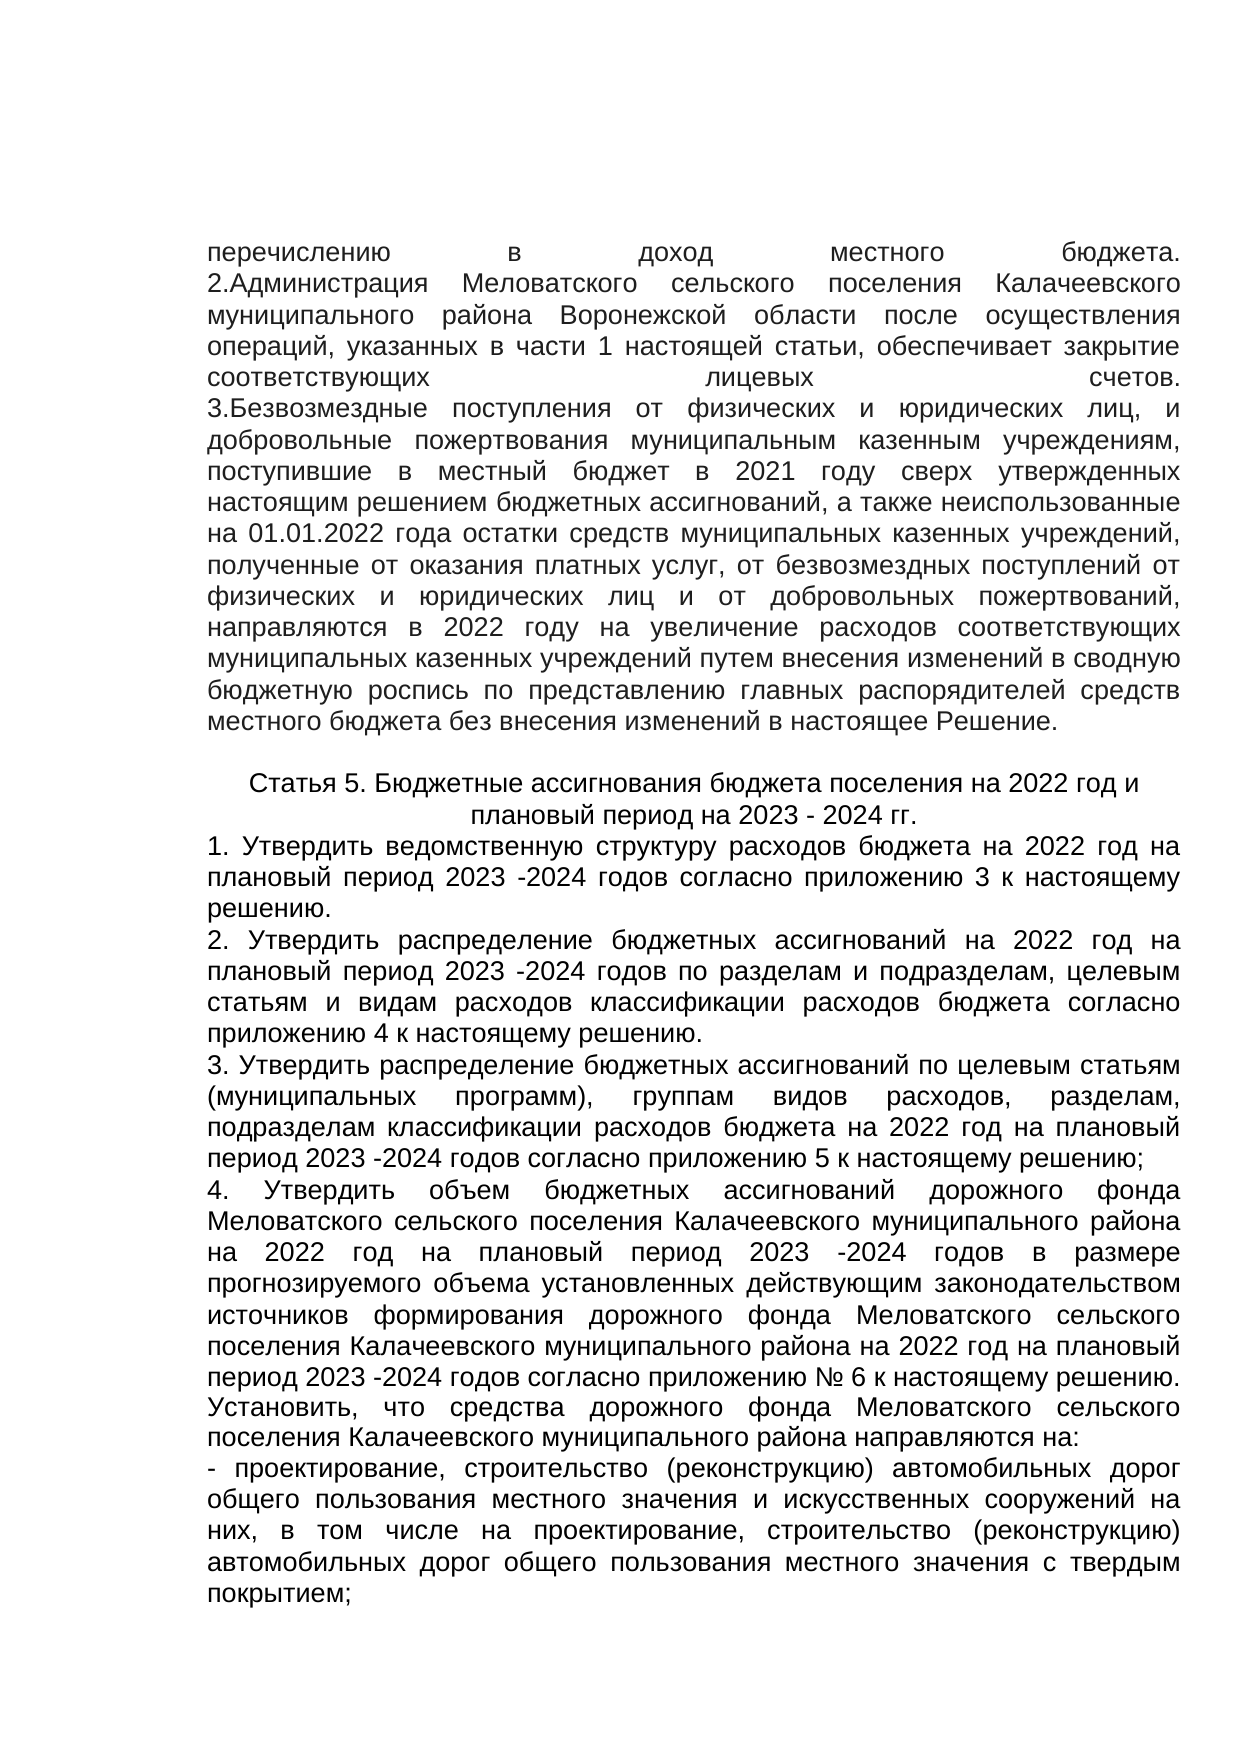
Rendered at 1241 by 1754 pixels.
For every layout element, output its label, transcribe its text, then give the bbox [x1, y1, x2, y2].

text 2. Утвердить распределение бюджетных ассигнований на 2022 год на плановый период 2023 -2024 годов по разделам и подразделам, целевым статьям и видам расходов классификации расходов бюджета согласно приложению 4 к настоящему решению. [207, 924, 1181, 1049]
text Установить, что средства дорожного фонда Меловатского сельского поселения Калачеевского муниципального района направляются на: [207, 1392, 1181, 1452]
text 4. Утвердить объем бюджетных ассигнований дорожного фонда Меловатского сельского поселения Калачеевского муниципального района на 2022 год на плановый период 2023 -2024 годов в размере прогнозируемого объема установленных действующим законодательством источников формирования дорожного фонда Меловатского сельского поселения Калачеевского муниципального района на 2022 год на плановый период 2023 -2024 годов согласно приложению № 6 к настоящему решению. [207, 1174, 1181, 1392]
text 1. Утвердить ведомственную структуру расходов бюджета на 2022 год на плановый период 2023 -2024 годов согласно приложению 3 к настоящему решению. [207, 830, 1181, 924]
text - проектирование, строительство (реконструкцию) автомобильных дорог общего пользования местного значения и искусственных сооружений на них, в том числе на проектирование, строительство (реконструкцию) автомобильных дорог общего пользования местного значения с твердым покрытием; [207, 1452, 1181, 1608]
text 3. Утвердить распределение бюджетных ассигнований по целевым статьям (муниципальных программ), группам видов расходов, разделам, подразделам классификации расходов бюджета на 2022 год на плановый период 2023 -2024 годов согласно приложению 5 к настоящему решению; [207, 1049, 1181, 1174]
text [207, 236, 1181, 736]
text Статья 5. Бюджетные ассигнования бюджета поселения на 2022 год и плановый период на 2023 - 2024 гг. [207, 767, 1181, 830]
